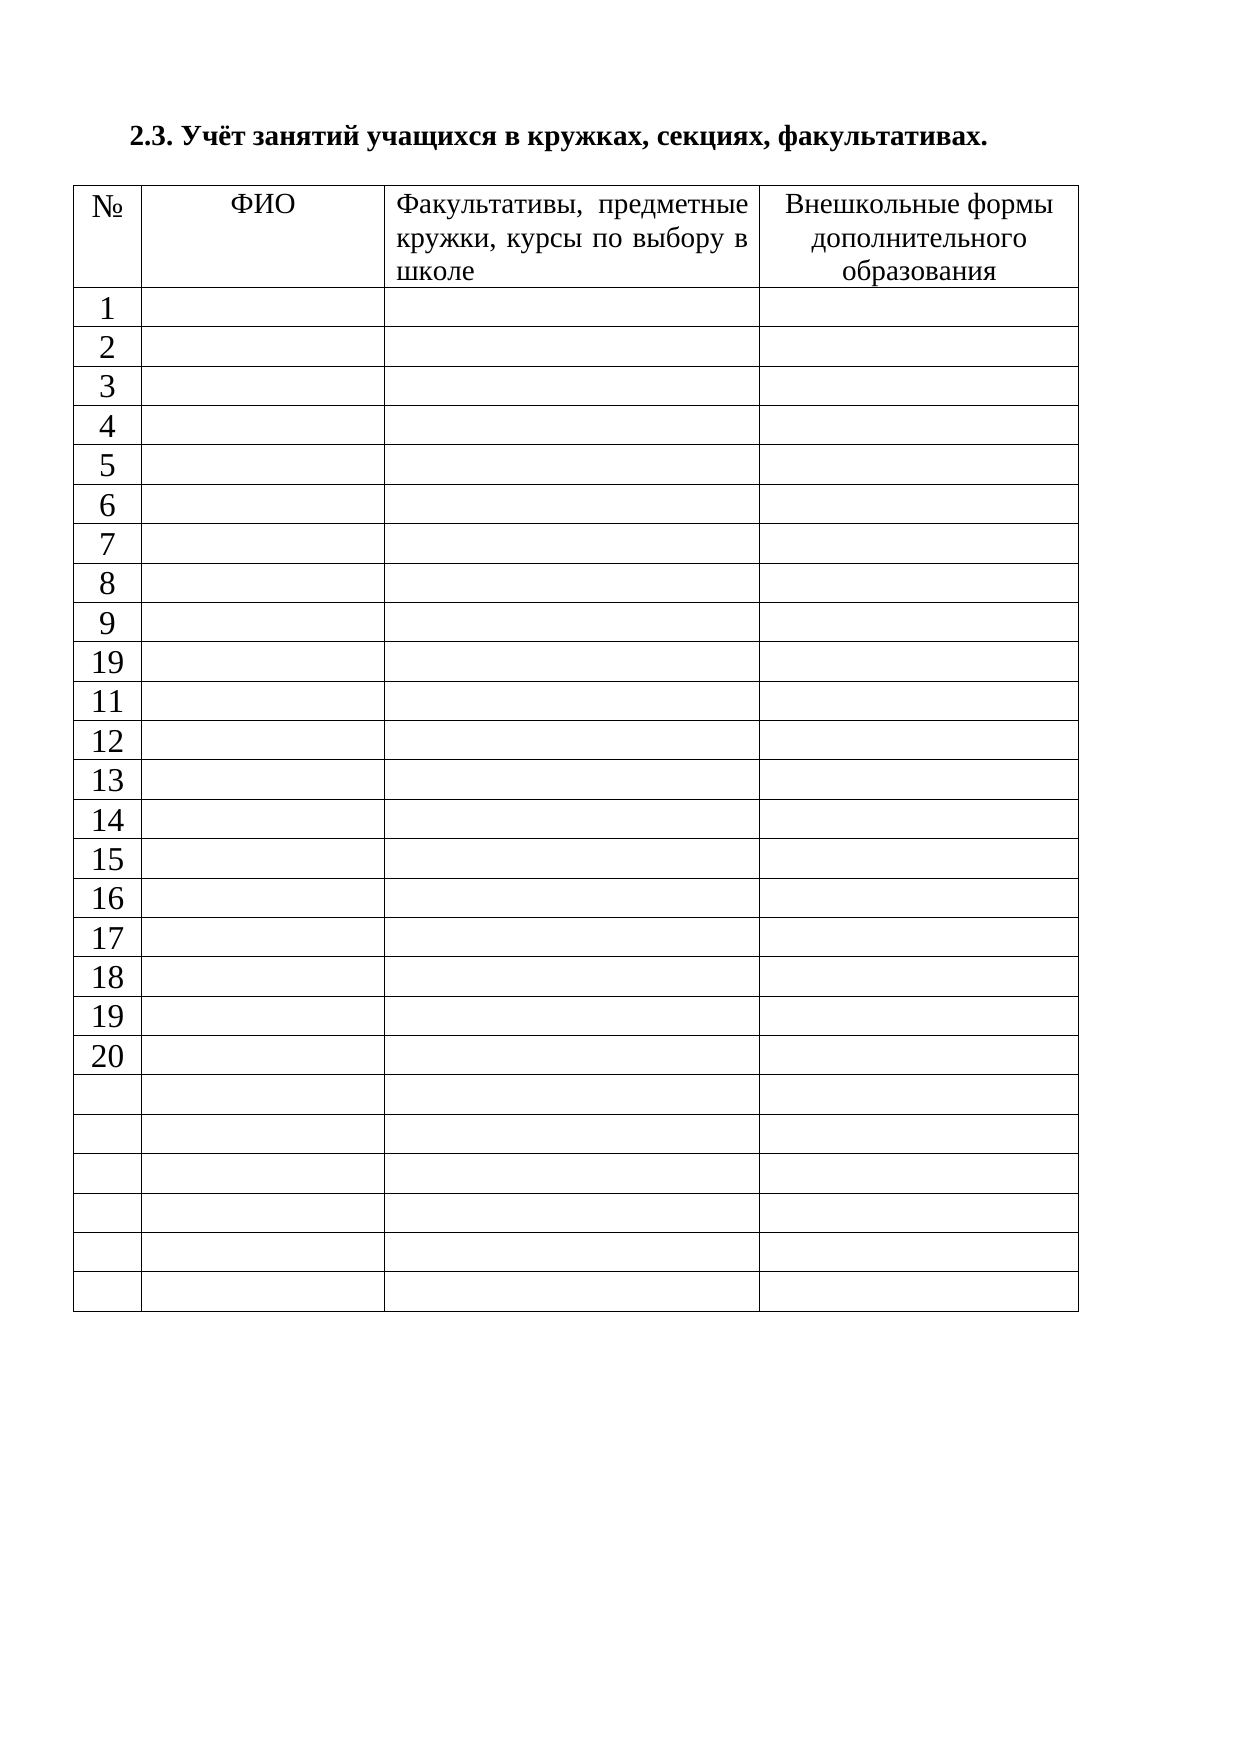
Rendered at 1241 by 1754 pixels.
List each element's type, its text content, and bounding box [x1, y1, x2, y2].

table_cell [142, 327, 384, 366]
table_cell [142, 485, 384, 523]
table_cell [760, 879, 1078, 917]
table_cell [760, 524, 1078, 562]
table_cell [142, 367, 384, 405]
table_cell [760, 485, 1078, 523]
table_cell 19 [74, 642, 141, 681]
table_cell 1 [74, 288, 141, 326]
table_cell [760, 1272, 1078, 1311]
table_cell 11 [74, 682, 141, 720]
table_cell 12 [74, 721, 141, 759]
table_cell [385, 327, 759, 366]
table_cell [385, 367, 759, 405]
table_cell [385, 839, 759, 877]
table_cell [385, 524, 759, 562]
table_header ФИО [142, 186, 384, 287]
table_cell [385, 1075, 759, 1114]
table_cell [385, 1154, 759, 1192]
table_cell 4 [74, 406, 141, 444]
table_cell 14 [74, 800, 141, 838]
table_cell 5 [74, 445, 141, 484]
table_cell [385, 879, 759, 917]
table_cell [385, 564, 759, 602]
table_cell 6 [74, 485, 141, 523]
table_header Факультативы, предметные кружки, курсы по выбору в школе [385, 186, 759, 287]
table_cell [142, 642, 384, 681]
table_cell [760, 603, 1078, 641]
table_cell [74, 1154, 141, 1192]
table_cell [760, 1036, 1078, 1074]
table_cell 9 [74, 603, 141, 641]
table_cell [142, 1194, 384, 1232]
table_cell [760, 406, 1078, 444]
table_cell [142, 879, 384, 917]
table_cell [760, 564, 1078, 602]
table_cell [385, 682, 759, 720]
table_cell [74, 1233, 141, 1271]
table_cell [385, 721, 759, 759]
table_cell [142, 406, 384, 444]
table_cell [760, 839, 1078, 877]
table_cell [760, 288, 1078, 326]
table_cell [760, 997, 1078, 1035]
table_cell [385, 1194, 759, 1232]
table_cell 18 [74, 957, 141, 996]
table_cell [74, 1272, 141, 1311]
table_cell [385, 918, 759, 956]
table_cell [142, 1233, 384, 1271]
table_cell [760, 760, 1078, 799]
table_cell [760, 327, 1078, 366]
table_cell 7 [74, 524, 141, 562]
table_cell [142, 288, 384, 326]
table_cell [142, 445, 384, 484]
table_cell [385, 1115, 759, 1153]
table_header Внешкольные формы дополнительного образования [760, 186, 1078, 287]
table_cell [760, 1233, 1078, 1271]
table_cell [385, 1036, 759, 1074]
table_cell [385, 288, 759, 326]
table_cell [142, 1272, 384, 1311]
table_cell [760, 957, 1078, 996]
table_cell [760, 445, 1078, 484]
table_cell [760, 1194, 1078, 1232]
table_cell [385, 445, 759, 484]
table_cell [142, 721, 384, 759]
table_cell [385, 997, 759, 1035]
table_cell 13 [74, 760, 141, 799]
table_cell [142, 957, 384, 996]
table_cell [760, 1075, 1078, 1114]
table_cell 2 [74, 327, 141, 366]
table_cell [385, 485, 759, 523]
table_cell [760, 682, 1078, 720]
table_cell 19 [74, 997, 141, 1035]
table_cell [142, 1075, 384, 1114]
table_cell [142, 1036, 384, 1074]
table_cell [74, 1115, 141, 1153]
table_cell [385, 406, 759, 444]
table_cell [760, 918, 1078, 956]
table_cell [142, 997, 384, 1035]
table_cell [142, 682, 384, 720]
table_cell 3 [74, 367, 141, 405]
table_cell [760, 642, 1078, 681]
table_cell [385, 1272, 759, 1311]
table_cell [142, 839, 384, 877]
table_cell [74, 1075, 141, 1114]
table_cell 8 [74, 564, 141, 602]
table_cell 20 [74, 1036, 141, 1074]
table_cell 15 [74, 839, 141, 877]
table_cell [142, 918, 384, 956]
table_cell [385, 800, 759, 838]
table_cell [142, 760, 384, 799]
text 2.3. Учёт занятий учащихся в кружках, секциях, факультативах. [73, 118, 1152, 152]
table_cell [760, 1154, 1078, 1192]
table_header № [74, 186, 141, 287]
table_cell [385, 603, 759, 641]
table_cell [760, 367, 1078, 405]
table_cell [142, 1154, 384, 1192]
table_cell [142, 564, 384, 602]
table_cell 16 [74, 879, 141, 917]
table_cell [760, 1115, 1078, 1153]
table_cell [142, 1115, 384, 1153]
table_cell [760, 800, 1078, 838]
table_cell [142, 524, 384, 562]
table_cell [142, 603, 384, 641]
table_cell [385, 1233, 759, 1271]
table_cell 17 [74, 918, 141, 956]
table_cell [385, 642, 759, 681]
table_cell [760, 721, 1078, 759]
table_cell [385, 957, 759, 996]
table_cell [142, 800, 384, 838]
table_cell [385, 760, 759, 799]
table_cell [74, 1194, 141, 1232]
